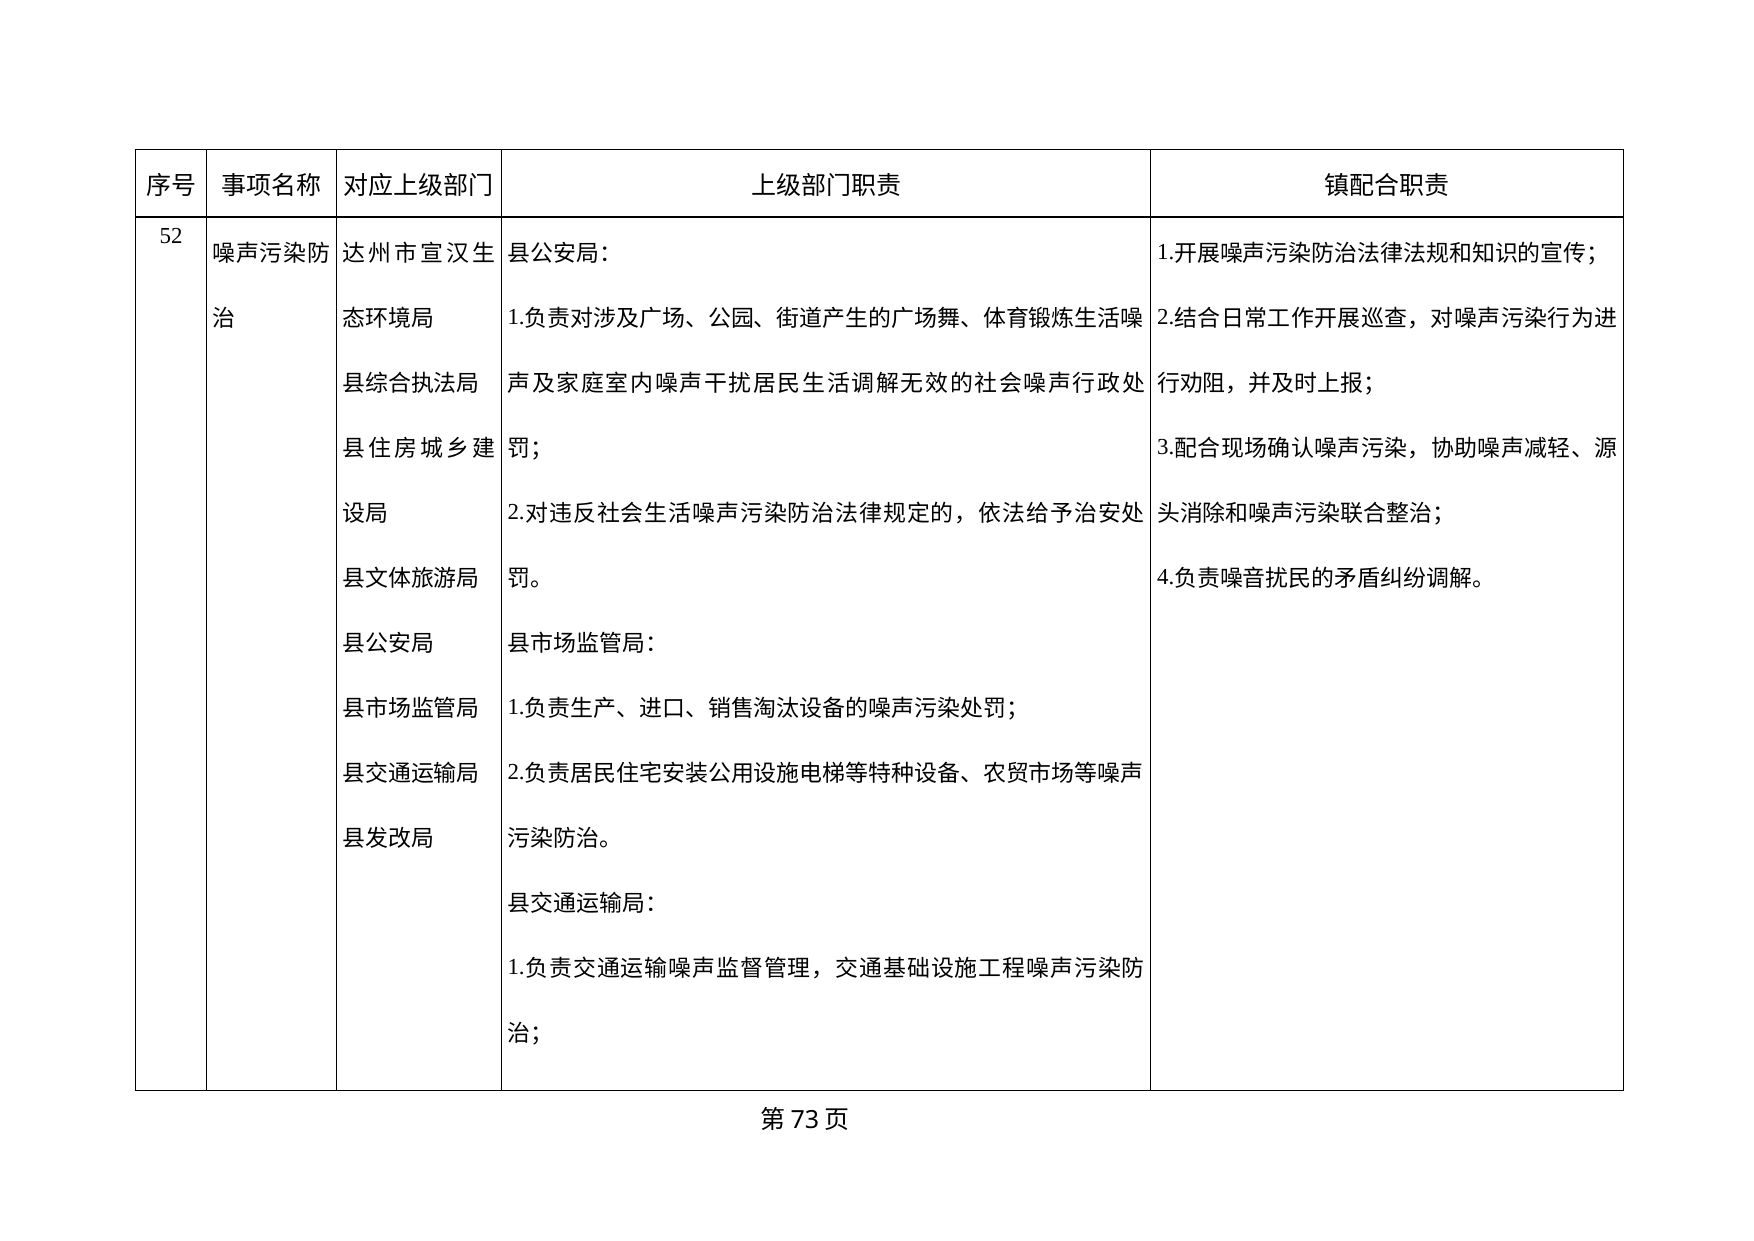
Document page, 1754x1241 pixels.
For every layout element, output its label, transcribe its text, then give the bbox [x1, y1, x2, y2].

table_cell 噪声污染防治 [207, 218, 336, 1090]
table_header 事项名称 [207, 150, 336, 216]
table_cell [502, 218, 1150, 1090]
table_cell 52 [136, 218, 206, 1090]
table_header 镇配合职责 [1151, 150, 1623, 216]
table_header 上级部门职责 [502, 150, 1150, 216]
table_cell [337, 218, 501, 1090]
table_header 对应上级部门 [337, 150, 501, 216]
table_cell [1151, 218, 1623, 1090]
table_header 序号 [136, 150, 206, 216]
